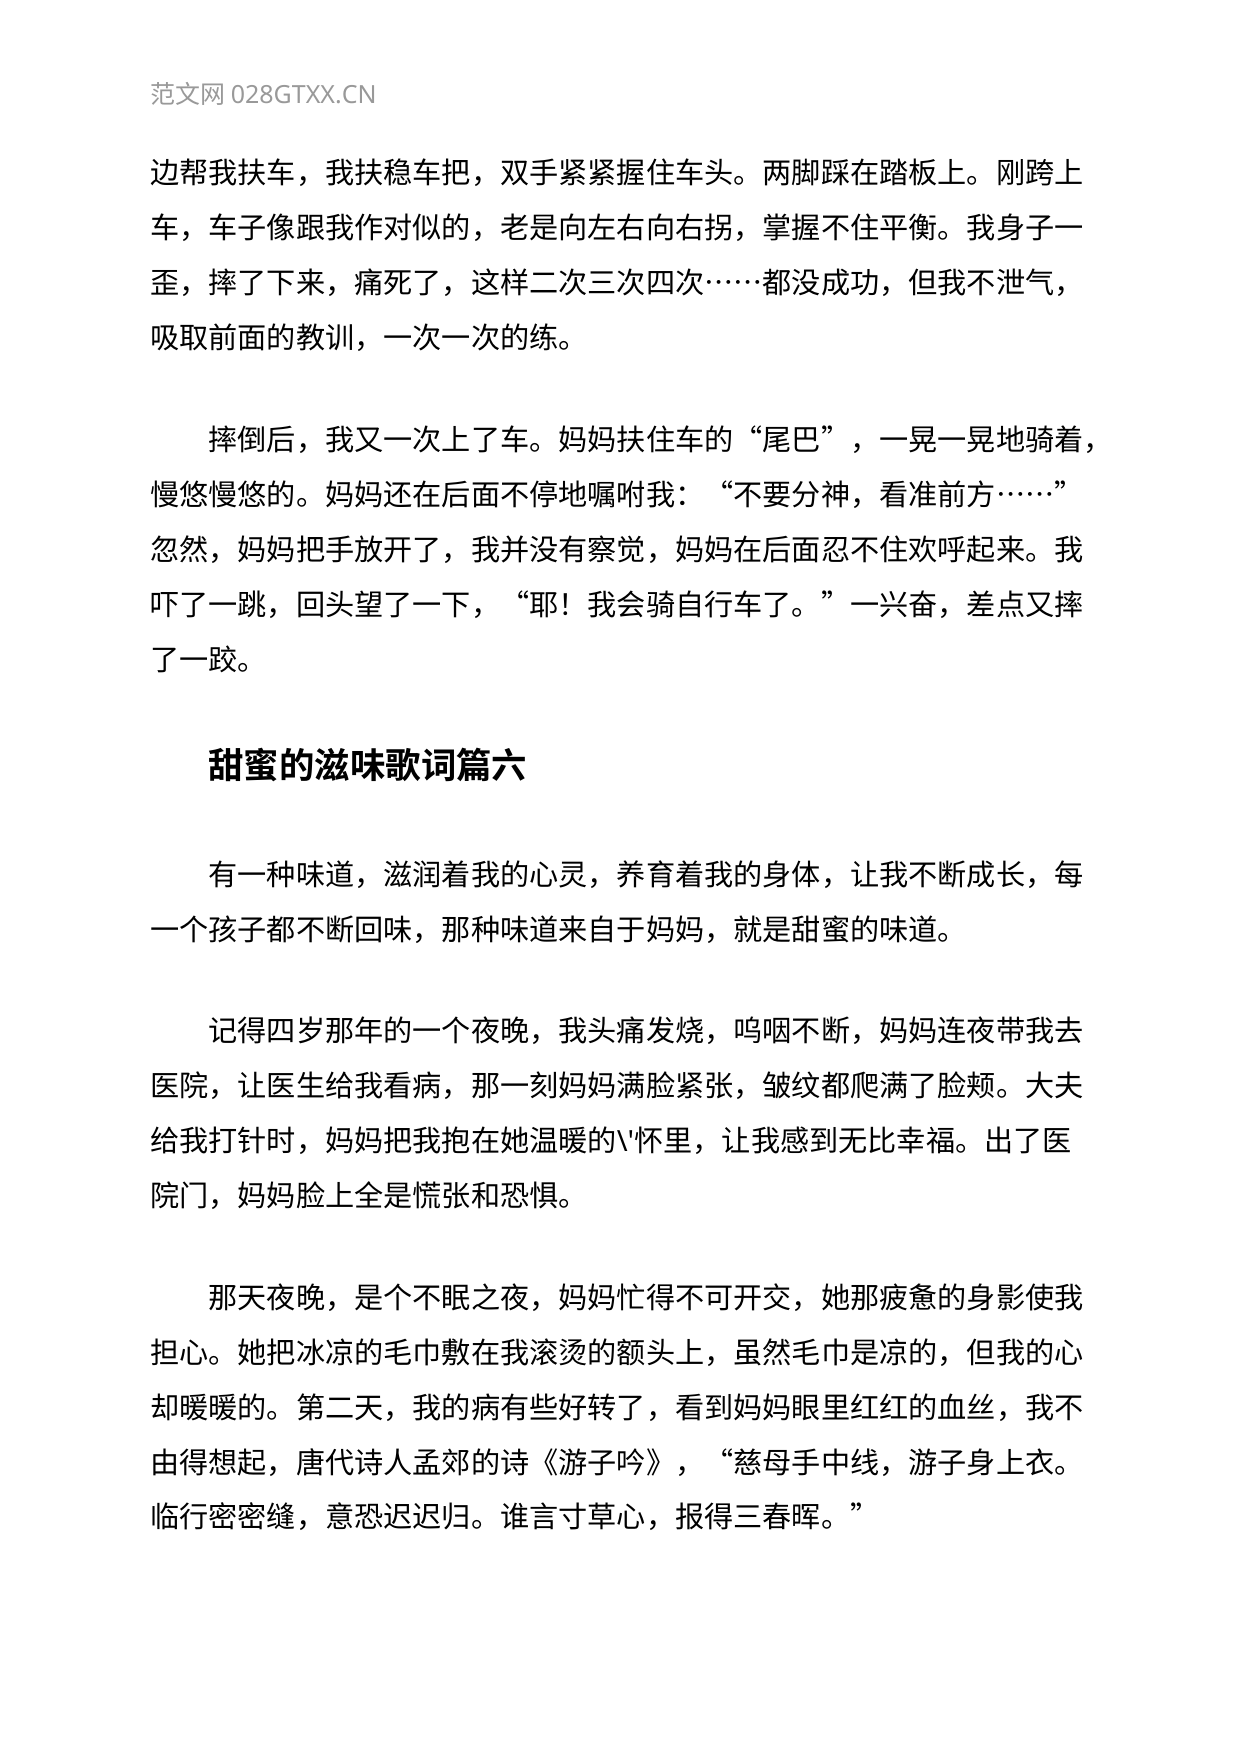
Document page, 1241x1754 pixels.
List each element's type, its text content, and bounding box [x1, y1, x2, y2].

text 摔倒后，我又一次上了车。妈妈扶住车的“尾巴”，一晃一晃地骑着，慢悠慢悠的。妈妈还在后面不停地嘱咐我：“不要分神，看准前方……”忽然，妈妈把手放开了，我并没有察觉，妈妈在后面忍不住欢呼起来。我吓了一跳，回头望了一下，“耶！我会骑自行车了。”一兴奋，差点又摔了一跤。 [150, 416, 1090, 678]
text 那天夜晚，是个不眠之夜，妈妈忙得不可开交，她那疲惫的身影使我担心。她把冰凉的毛巾敷在我滚烫的额头上，虽然毛巾是凉的，但我的心却暖暖的。第二天，我的病有些好转了，看到妈妈眼里红红的血丝，我不由得想起，唐代诗人孟郊的诗《游子吟》，“慈母手中线，游子身上衣。临行密密缝，意恐迟迟归。谁言寸草心，报得三春晖。” [150, 1274, 1090, 1536]
text 记得四岁那年的一个夜晚，我头痛发烧，呜咽不断，妈妈连夜带我去医院，让医生给我看病，那一刻妈妈满脸紧张，皱纹都爬满了脸颊。大夫给我打针时，妈妈把我抱在她温暖的\'怀里，让我感到无比幸福。出了医院门，妈妈脸上全是慌张和恐惧。 [150, 1008, 1090, 1215]
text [150, 150, 1090, 357]
text 甜蜜的滋味歌词篇六 [150, 738, 1090, 789]
text 有一种味道，滋润着我的心灵，养育着我的身体，让我不断成长，每一个孩子都不断回味，那种味道来自于妈妈，就是甜蜜的味道。 [150, 851, 1090, 948]
